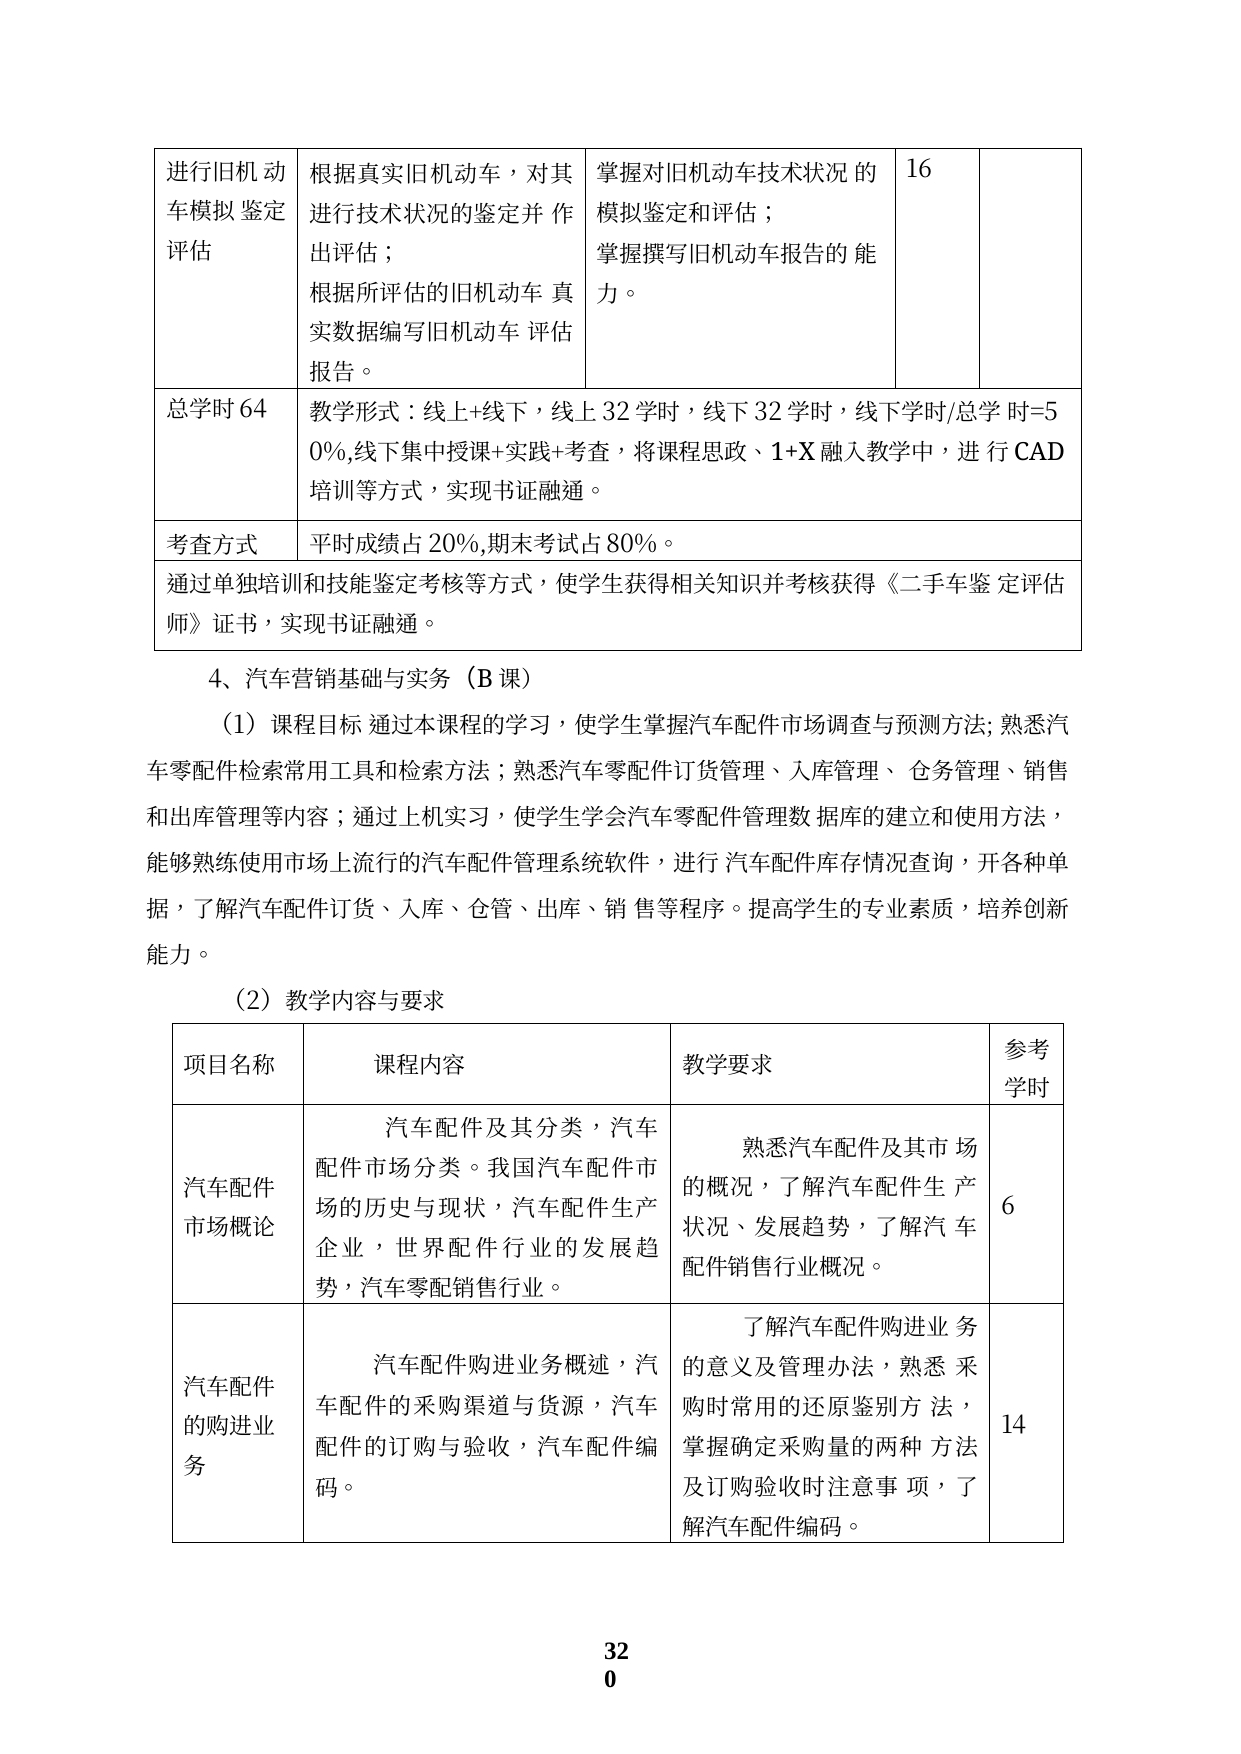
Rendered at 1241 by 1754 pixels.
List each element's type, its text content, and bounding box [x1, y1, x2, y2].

table_header 根据真实旧机动车，对其 进行技术状况的鉴定并 作出评估； 根据所评估的旧机动车 真实数据编写旧机动车 评估报告。 [298, 149, 585, 388]
text （2）教学内容与要求 [146, 973, 1090, 1019]
table_cell 平时成绩占20%,期末考试占80%。 [298, 521, 1081, 560]
table_cell 汽车配件 的购进业 务 [173, 1304, 303, 1542]
table_cell 总学时64 [155, 389, 297, 519]
text 4、汽车营销基础与实务（B课） [146, 651, 1090, 697]
table_header 参考 学时 [990, 1024, 1063, 1104]
table_cell 汽车配件 市场概论 [173, 1105, 303, 1303]
table_cell 了解汽车配件购进业 务的意义及管理办法，熟悉 釆购时常用的还原鉴别方 法，掌握确定釆购量的两种 方法及订购验收时注意事 项，了解汽车配件编码。 [671, 1304, 989, 1542]
table_header 16 [896, 149, 979, 388]
text （1）课程目标 通过本课程的学习，使学生掌握汽车配件市场调查与预测方法; 熟悉汽车零配件检索常用工具和检索方法；熟悉汽车零配件订货管理、入库管理、 仓务管理、销售和出库管理等内容；通过上机实习，使学生学会汽车零配件管理数 据库的建立和使用方法，能够熟练使用市场上流行的汽车配件管理系统软件，进行 汽车配件库存情况查询，开各种单据，了解汽车配件订货、入库、仓管、出库、销 售等程序。提高学生的专业素质，培养创新能力。 [146, 697, 1090, 973]
table_cell 教学形式：线上+线下，线上32学时，线下32学时，线下学时/总学 时=50%,线下集中授课+实践+考査，将课程思政、1+X融入教学中，进 行CAD培训等方式，实现书证融通。 [298, 389, 1081, 519]
table_cell 6 [990, 1105, 1063, 1303]
table_header 教学要求 [671, 1024, 989, 1104]
table_header 课程内容 [304, 1024, 670, 1104]
table_cell 汽车配件及其分类，汽车 配件市场分类。我国汽车配件市 场的历史与现状，汽车配件生产 企业，世界配件行业的发展趋 势，汽车零配销售行业。 [304, 1105, 670, 1303]
table_cell 通过单独培训和技能鉴定考核等方式，使学生获得相关知识并考核获得《二手车鉴 定评估师》证书，实现书证融通。 [155, 561, 1081, 650]
table_header 项目名称 [173, 1024, 303, 1104]
table_header 掌握对旧机动车技术状况 的模拟鉴定和评估； 掌握撰写旧机动车报告的 能力。 [586, 149, 895, 388]
table_header 进行旧机 动车模拟 鉴定评估 [155, 149, 297, 388]
table_cell 熟悉汽车配件及其市 场的概况，了解汽车配件生 产状况、发展趋势，了解汽 车配件销售行业概况。 [671, 1105, 989, 1303]
table_cell 汽车配件购进业务概述，汽 车配件的釆购渠道与货源，汽车 配件的订购与验收，汽车配件编 码。 [304, 1304, 670, 1542]
table_cell 考査方式 [155, 521, 297, 560]
table_header [980, 149, 1081, 388]
table_cell 14 [990, 1304, 1063, 1542]
